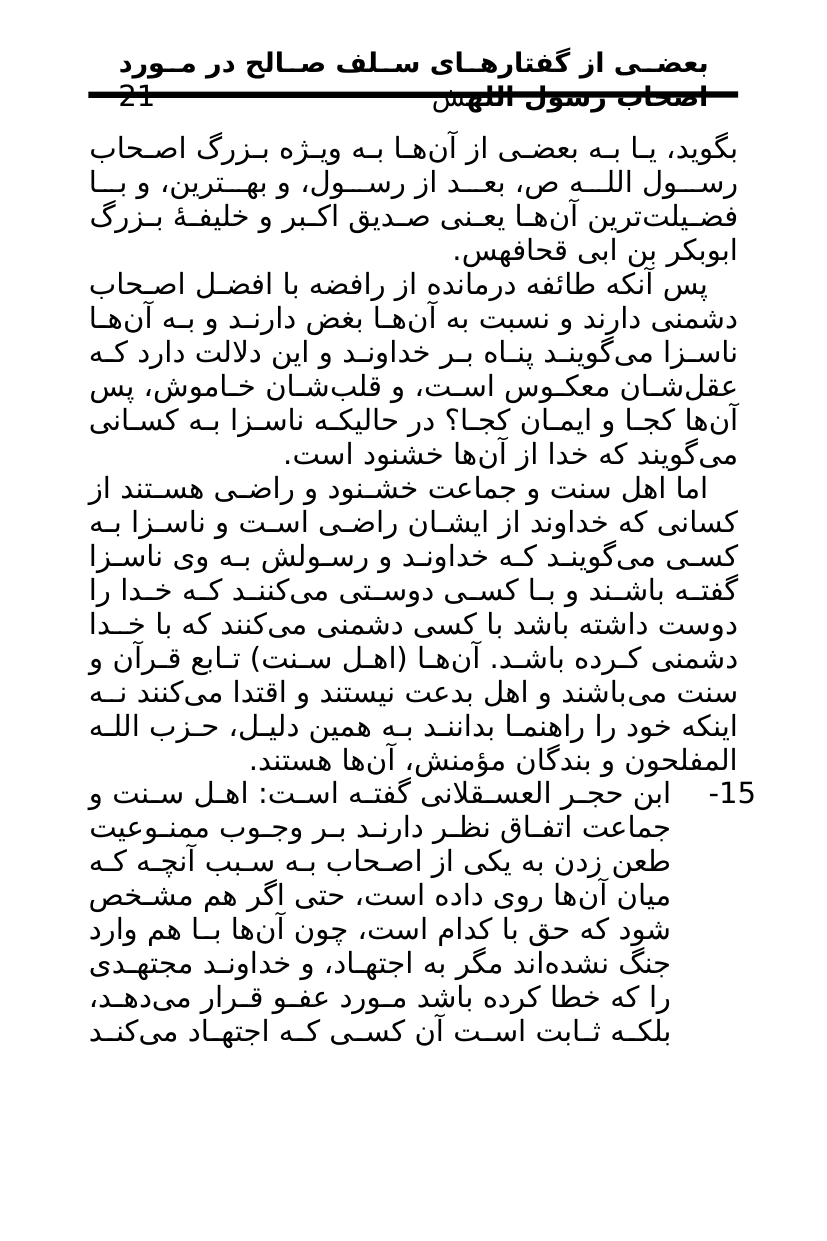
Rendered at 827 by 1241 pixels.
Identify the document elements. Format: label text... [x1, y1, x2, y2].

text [89, 132, 738, 267]
text پس آنکه طائفه درمانده از رافضه با افضل اصحاب دشمنی دارند و نسبت به آن‌ها بغض دارند و به آن‌ها ناسزا می‌گویند پناه بر خداوند و این دلالت دارد که عقل‌شان معکوس است، و قلب‌شان خاموش، پس آن‌ها کجا و ایمان کجا؟ در حالیکه ناسزا به کسانی می‌گویند که خدا از آن‌ها خشنود است. [89, 267, 738, 471]
text اما اهل سنت و جماعت خشنود و راضی هستند از کسانی که خداوند از ایشان راضی است و ناسزا به کسی می‌گویند که خداوند و رسولش به وی ناسزا گفته باشند و با کسی دوستی می‌کنند که خدا را دوست داشته باشد با کسی دشمنی می‌کنند که با خدا دشمنی کرده باشد. آن‌ها (اهل سنت) تابع قرآن و سنت می‌باشند و اهل بدعت نیستند و اقتدا می‌کنند نه اینکه خود را راهنما بدانند به همین دلیل، حزب الله المفلحون و بندگان مؤمنش، آن‌ها هستند. [89, 471, 738, 777]
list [89, 777, 708, 1048]
